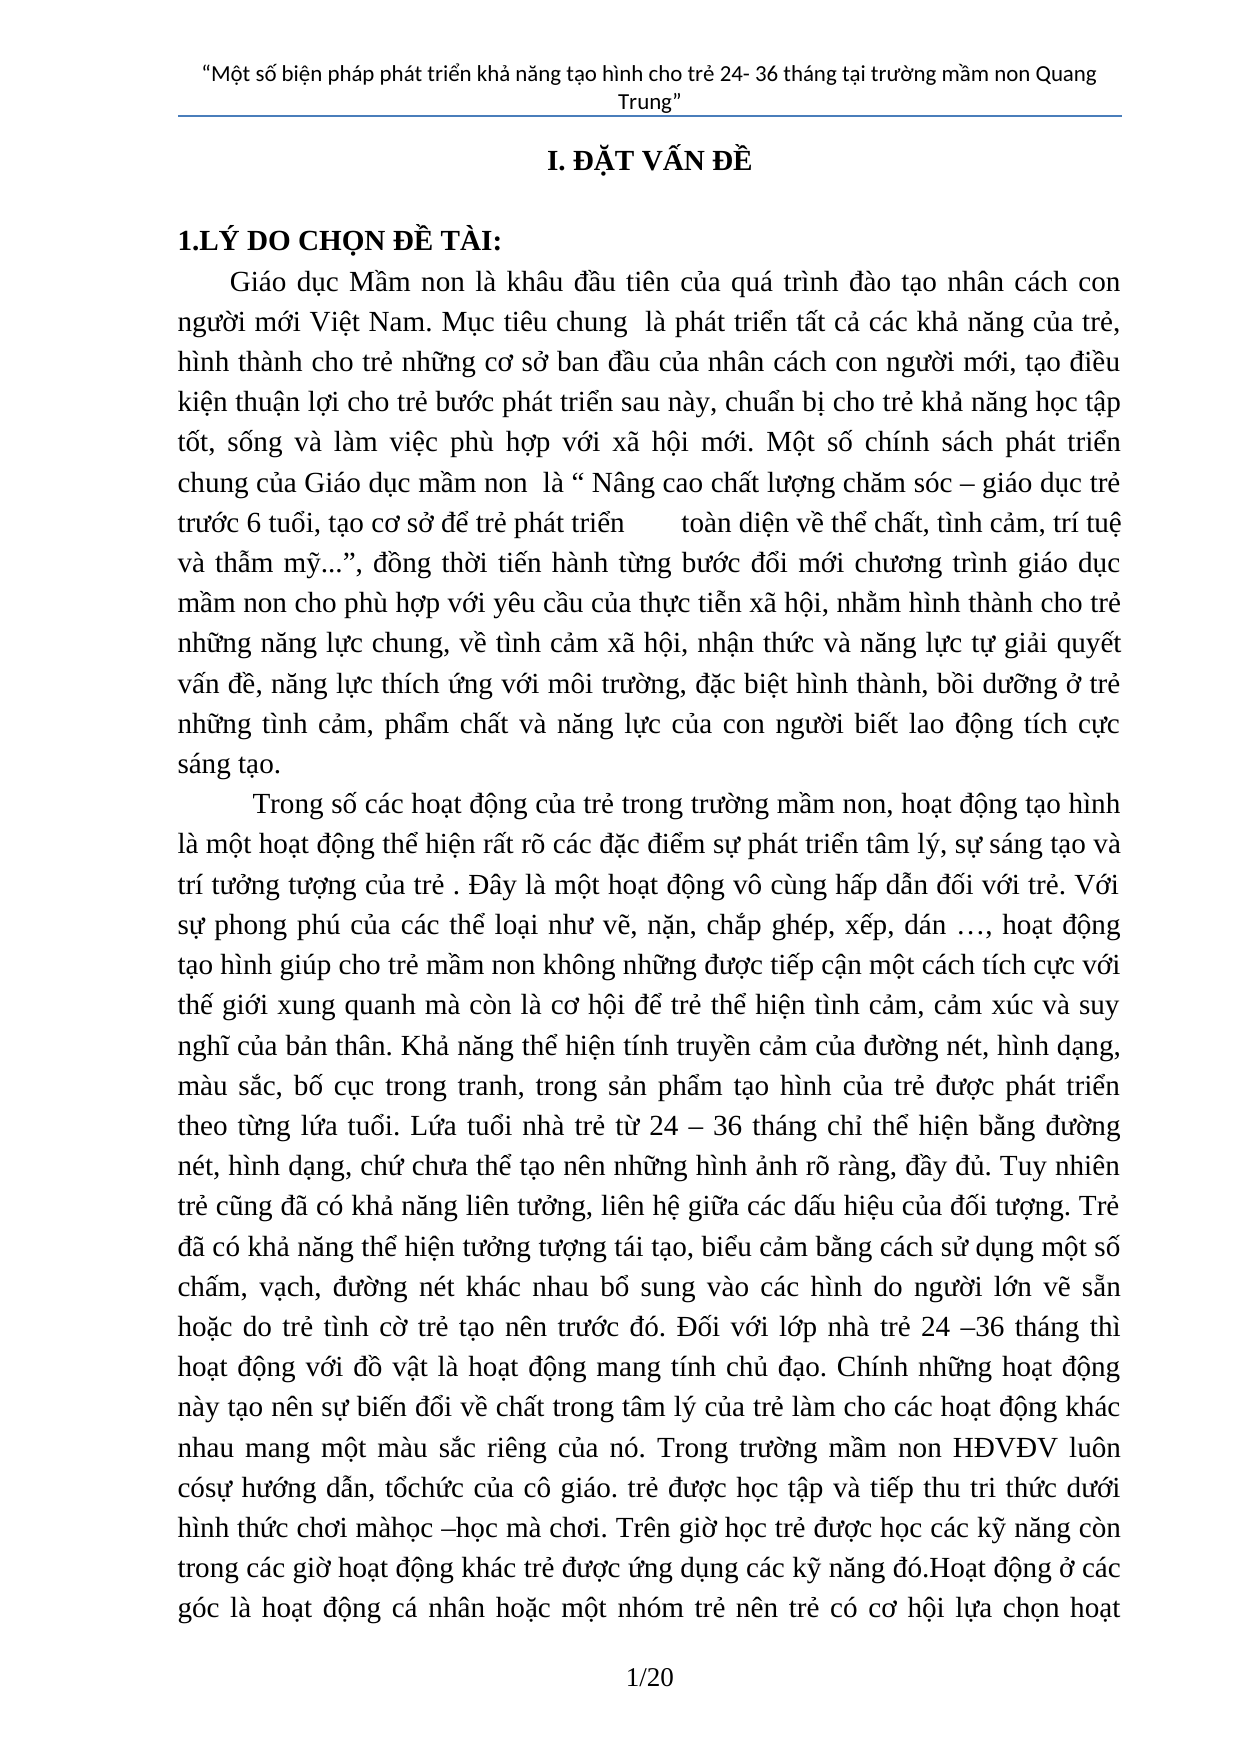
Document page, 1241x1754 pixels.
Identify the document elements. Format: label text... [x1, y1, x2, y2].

text I. ĐẶT VẤN ĐỀ [177, 143, 1122, 177]
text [177, 786, 1122, 1624]
text 1.LÝ DO CHỌN ĐỀ TÀI: [177, 223, 1122, 257]
text Giáo dục Mầm non là khâu đầu tiên của quá trình đào tạo nhân cách con người mới Việt Nam. Mục tiêu chung là phát triển tất cả các khả năng của trẻ, hình thành cho trẻ những cơ sở ban đầu của nhân cách con người mới, tạo điều kiện thuận lợi cho trẻ bước phát triển sau này, chuẩn bị cho trẻ khả năng học tập tốt, sống và làm việc phù hợp với xã hội mới. Một số chính sách phát triển chung của Giáo dục mầm non là “ Nâng cao chất lượng chăm sóc – giáo dục trẻ trước 6 tuổi, tạo cơ sở để trẻ phát triểntoàn diện về thể chất, tình cảm, trí tuệ và thẫm mỹ...”, đồng thời tiến hành từng bước đổi mới chương trình giáo dục mầm non cho phù hợp với yêu cầu của thực tiễn xã hội, nhằm hình thành cho trẻ những năng lực chung, về tình cảm xã hội, nhận thức và năng lực tự giải quyết vấn đề, năng lực thích ứng với môi trường, đặc biệt hình thành, bồi dưỡng ở trẻ những tình cảm, phẩm chất và năng lực của con người biết lao động tích cực sáng tạo. [177, 264, 1122, 780]
